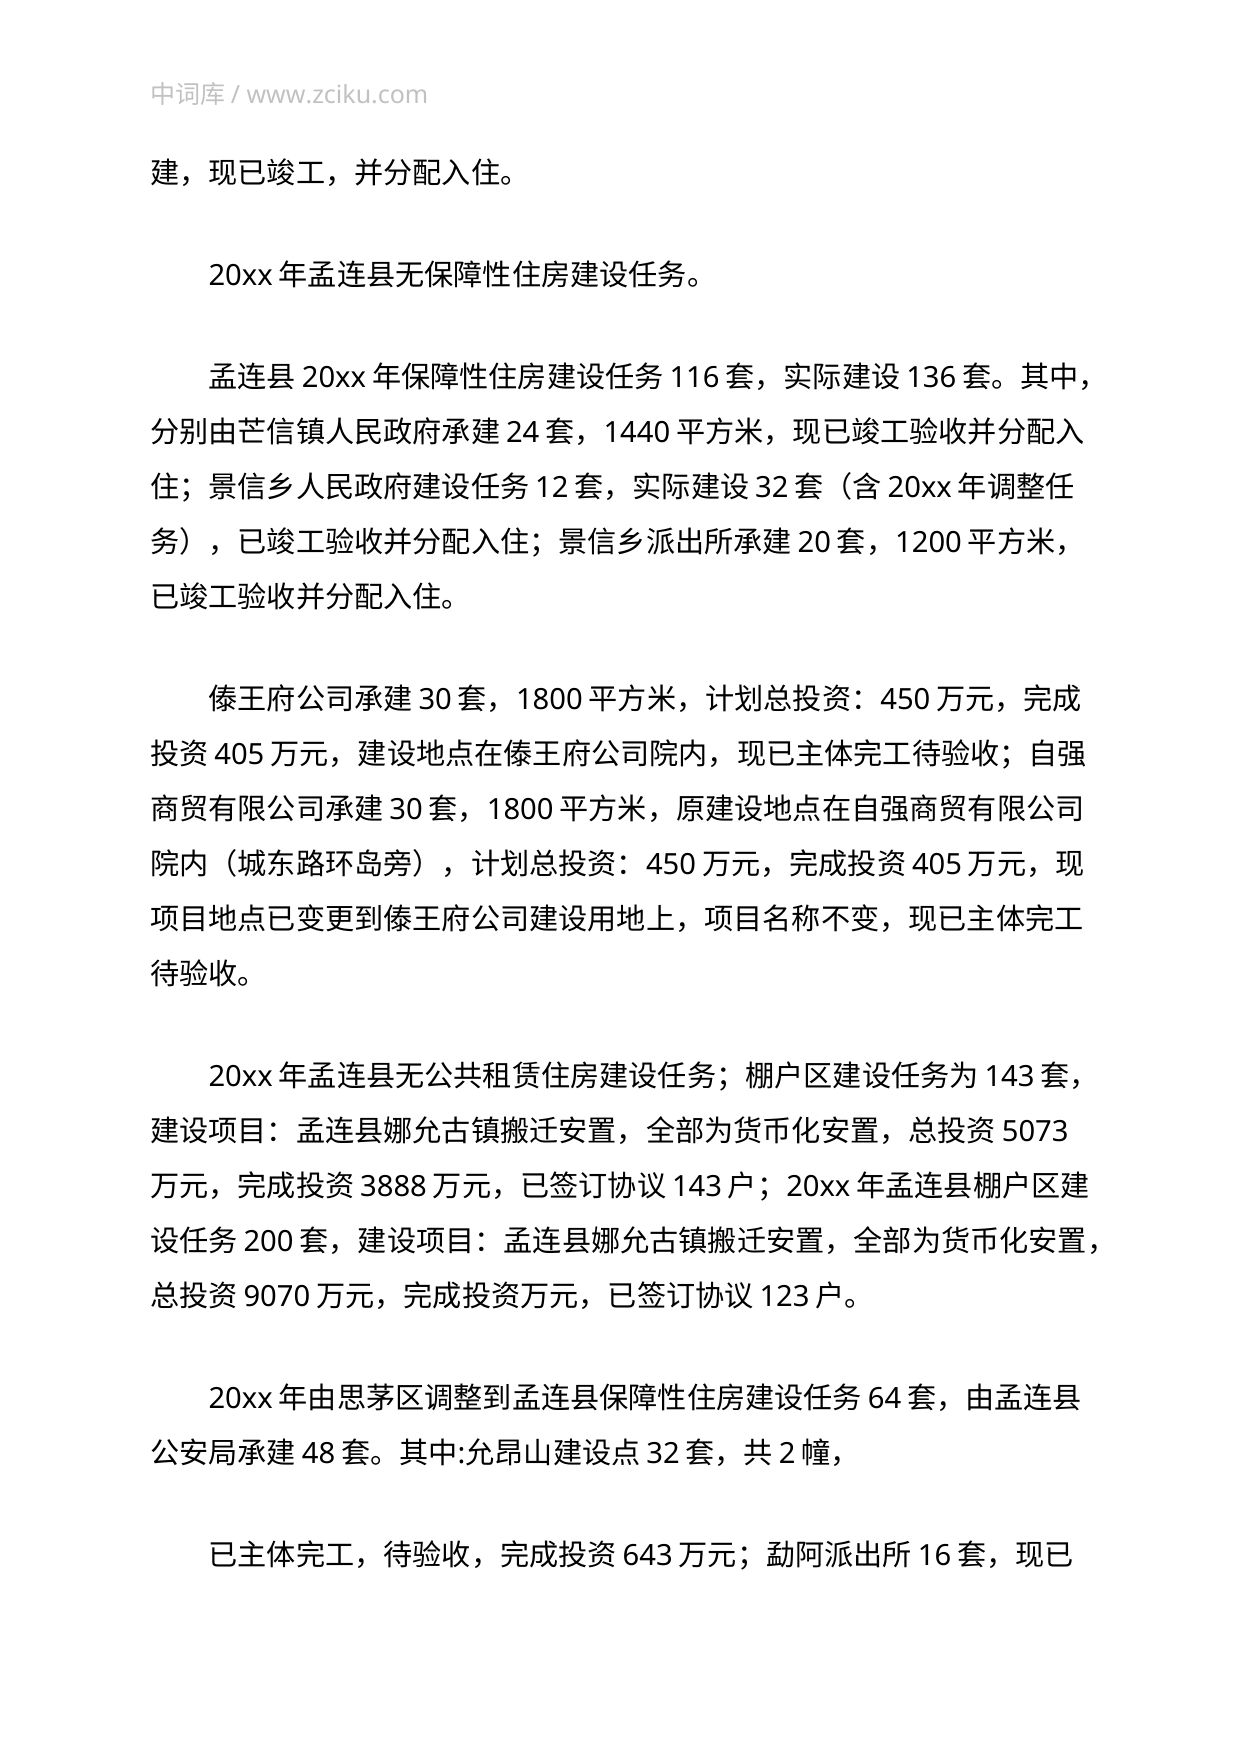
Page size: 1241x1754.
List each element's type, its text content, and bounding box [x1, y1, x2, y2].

text 孟连县20xx年保障性住房建设任务116套，实际建设136套。其中，分别由芒信镇人民政府承建24套，1440平方米，现已竣工验收并分配入住；景信乡人民政府建设任务12套，实际建设32套（含20xx年调整任务），已竣工验收并分配入住；景信乡派出所承建20套，1200平方米，已竣工验收并分配入住。 [150, 354, 1090, 616]
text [150, 150, 1090, 192]
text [150, 1531, 1090, 1573]
text 20xx年由思茅区调整到孟连县保障性住房建设任务64套，由孟连县公安局承建48套。其中:允昂山建设点32套，共2幢， [150, 1374, 1090, 1472]
text 傣王府公司承建30套，1800平方米，计划总投资：450万元，完成投资405万元，建设地点在傣王府公司院内，现已主体完工待验收；自强商贸有限公司承建30套，1800平方米，原建设地点在自强商贸有限公司院内（城东路环岛旁），计划总投资：450万元，完成投资405万元，现项目地点已变更到傣王府公司建设用地上，项目名称不变，现已主体完工待验收。 [150, 676, 1090, 993]
text 20xx年孟连县无公共租赁住房建设任务；棚户区建设任务为143套，建设项目：孟连县娜允古镇搬迁安置，全部为货币化安置，总投资5073万元，完成投资3888万元，已签订协议143户；20xx年孟连县棚户区建设任务200套，建设项目：孟连县娜允古镇搬迁安置，全部为货币化安置，总投资9070万元，完成投资万元，已签订协议123户。 [150, 1052, 1090, 1314]
text 20xx年孟连县无保障性住房建设任务。 [150, 252, 1090, 294]
